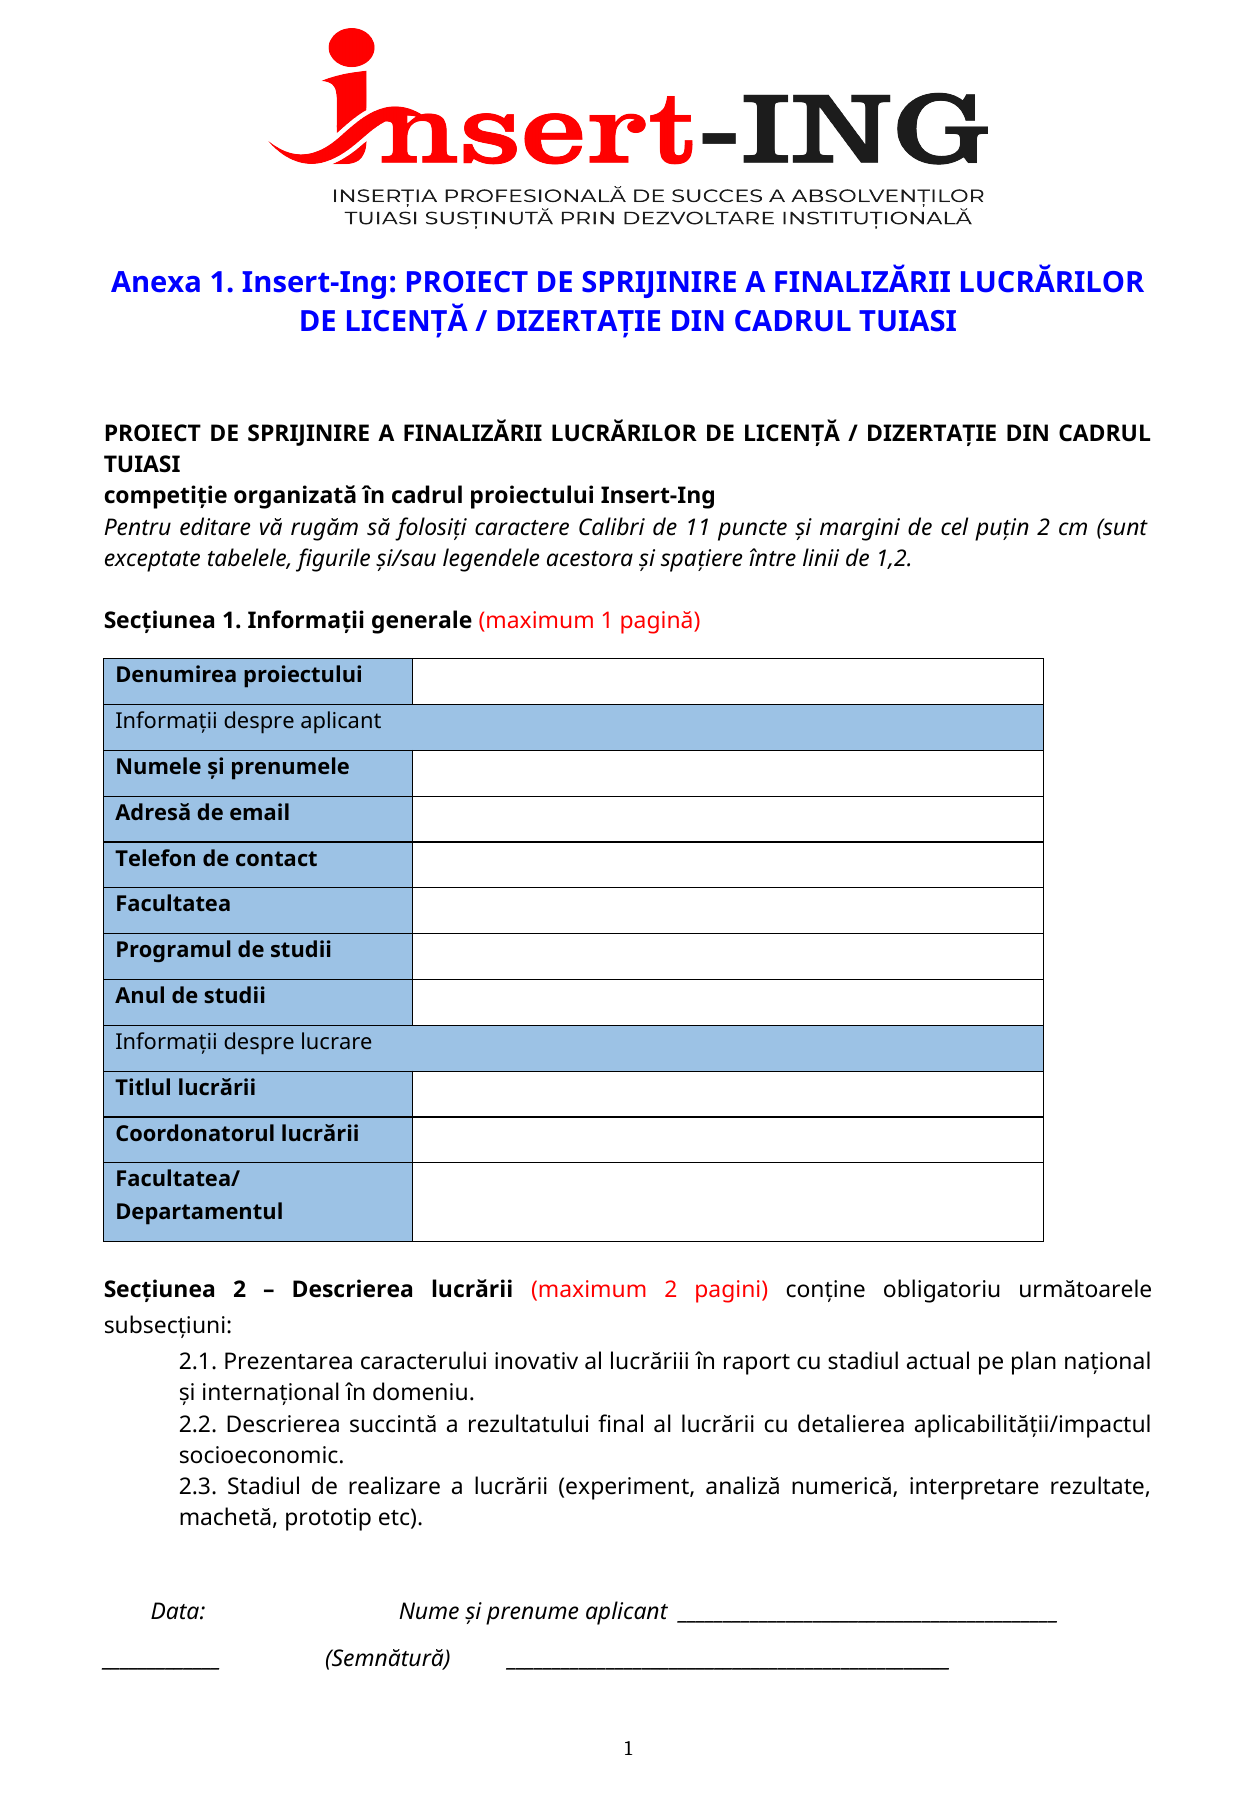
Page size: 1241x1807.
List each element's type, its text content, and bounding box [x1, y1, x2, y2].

table_cell [413, 980, 1043, 1025]
text competiție organizată în cadrul proiectului Insert-Ing [103, 479, 1152, 510]
subtitle Anexa 1. Insert-Ing: PROIECT DE SPRIJINIRE A FINALIZĂRII LUCRĂRILOR DE LICENŢĂ / DIZERTAŢIE DIN CADRUL TUIASI [103, 261, 1152, 340]
table_cell Facultatea/Departamentul [104, 1163, 412, 1241]
table_cell Telefon de contact [104, 843, 412, 887]
table_cell Titlul lucrării [104, 1072, 412, 1116]
table_cell [413, 843, 1043, 887]
table_cell Informații despre lucrare [104, 1026, 1043, 1071]
table_cell Informații despre aplicant [104, 705, 1043, 750]
text _____________ (Semnătură) _________________________________________________ [103, 1642, 1152, 1673]
table_header [413, 659, 1043, 704]
table_cell [413, 797, 1043, 841]
table_cell Programul de studii [104, 934, 412, 979]
text 2.1. Prezentarea caracterului inovativ al lucrăriii în raport cu stadiul actual pe plan național și internațional în domeniu. [178, 1345, 1152, 1407]
table_cell [413, 1118, 1043, 1162]
text Secțiunea 1. Informații generale (maximum 1 pagină) [103, 604, 1152, 635]
table_cell [413, 751, 1043, 796]
text PROIECT DE SPRIJINIRE A FINALIZĂRII LUCRĂRILOR DE LICENŢĂ / DIZERTAŢIE DIN CADRUL TUIASI [103, 417, 1152, 479]
text Secțiunea 2 – Descrierea lucrării (maximum 2 pagini) conține obligatoriu următoarele subsecțiuni: [103, 1273, 1152, 1340]
table_cell Adresă de email [104, 797, 412, 841]
table_cell Facultatea [104, 888, 412, 933]
text 2.2. Descrierea succintă a rezultatului final al lucrării cu detalierea aplicabilității/impactul socioeconomic. [178, 1407, 1152, 1470]
table_cell [413, 888, 1043, 933]
table_cell [413, 1163, 1043, 1241]
table_cell Numele și prenumele [104, 751, 412, 796]
table_cell Anul de studii [104, 980, 412, 1025]
table_cell [413, 1072, 1043, 1116]
picture [268, 28, 988, 229]
text 2.3. Stadiul de realizare a lucrării (experiment, analiză numerică, interpretare rezultate, machetă, prototip etc). [178, 1470, 1152, 1532]
text Pentru editare vă rugăm să folosiți caractere Calibri de 11 puncte și margini de cel puțin 2 cm (sunt exceptate tabelele, figurile și/sau legendele acestora și spaţiere între linii de 1,2. [103, 510, 1152, 573]
table_cell [413, 934, 1043, 979]
table_header Denumirea proiectului [104, 659, 412, 704]
table_cell Coordonatorul lucrării [104, 1118, 412, 1162]
text Data: Nume și prenume aplicant __________________________________________ [103, 1595, 1152, 1626]
